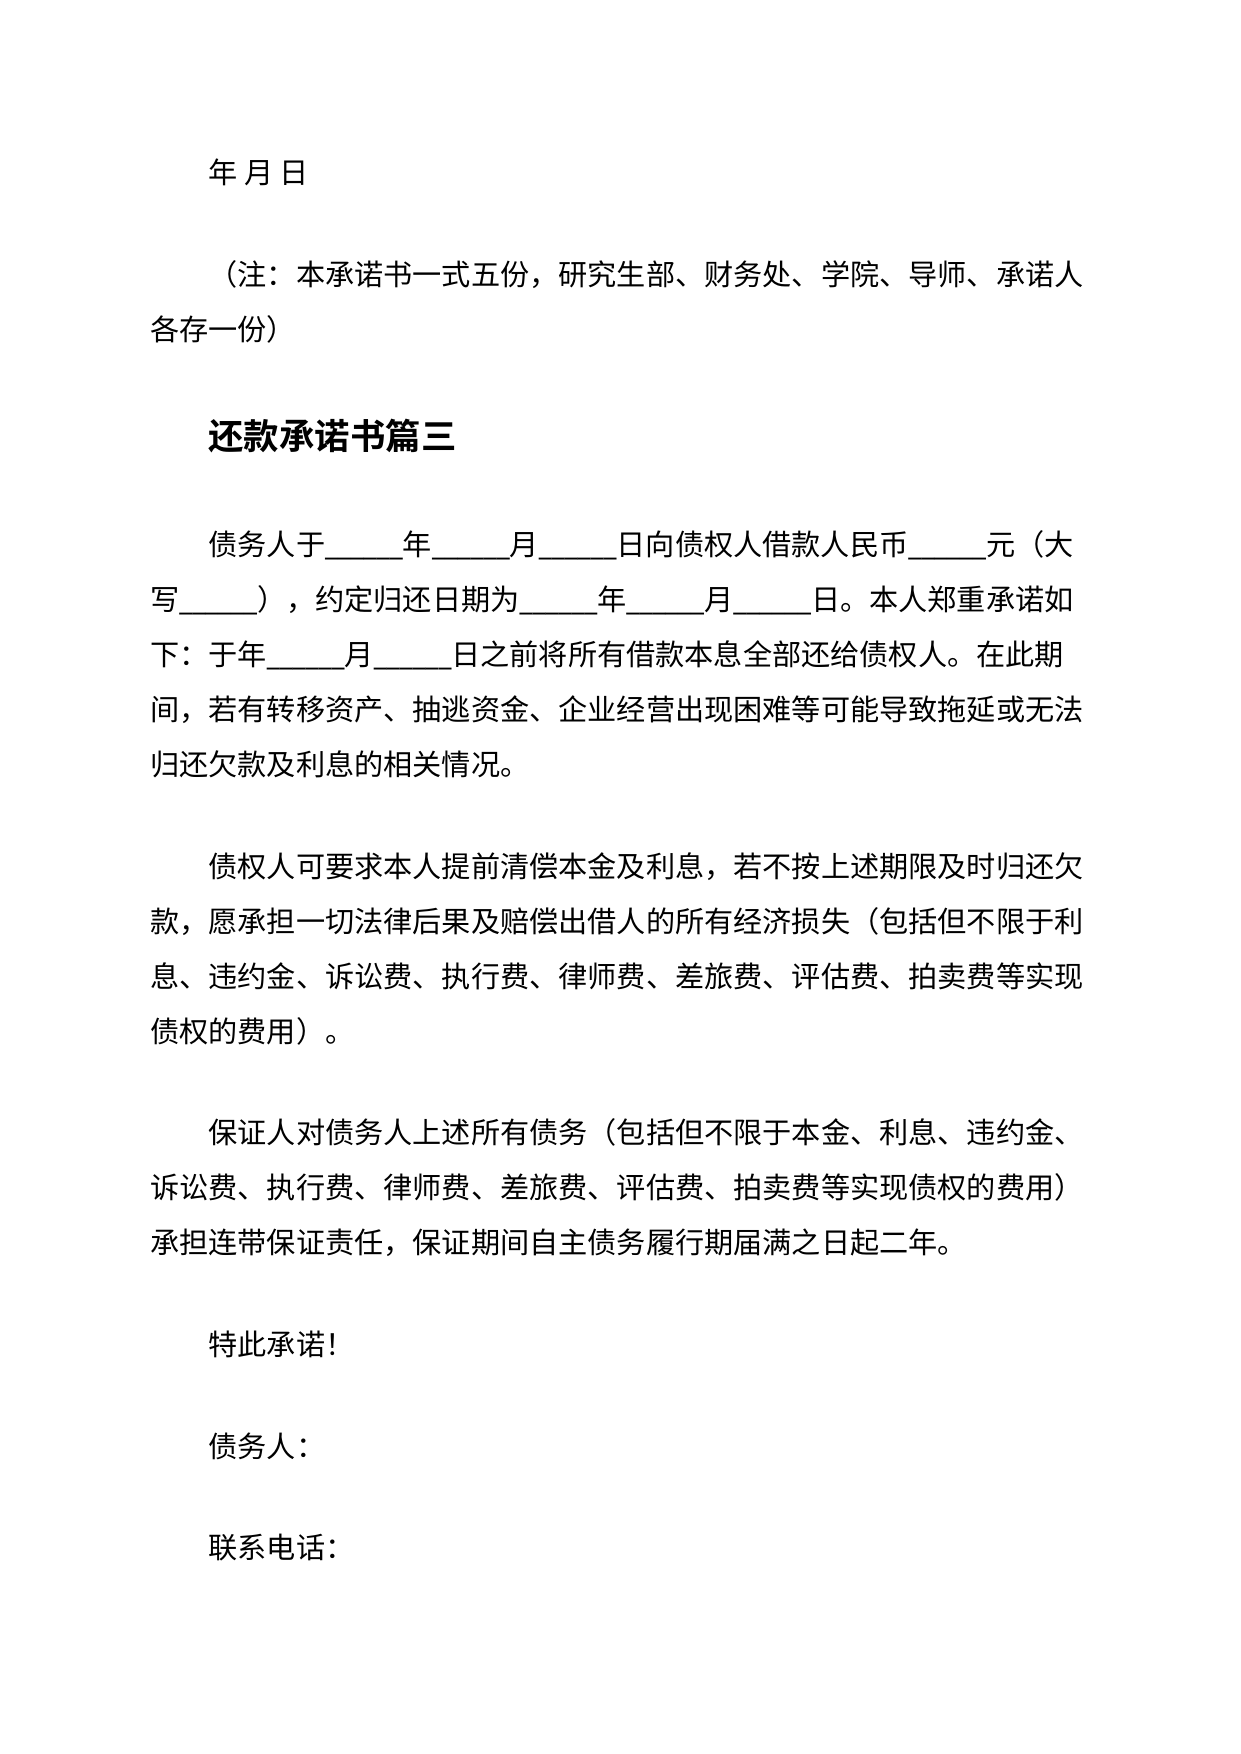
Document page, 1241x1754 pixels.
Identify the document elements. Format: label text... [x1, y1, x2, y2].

text 债务人于______年______月______日向债权人借款人民币______元（大写______），约定归还日期为______年______月______日。本人郑重承诺如下：于年______月______日之前将所有借款本息全部还给债权人。在此期间，若有转移资产、抽逃资金、企业经营出现困难等可能导致拖延或无法归还欠款及利息的相关情况。 [150, 522, 1090, 784]
text 联系电话： [150, 1525, 1090, 1567]
text 保证人对债务人上述所有债务（包括但不限于本金、利息、违约金、诉讼费、执行费、律师费、差旅费、评估费、拍卖费等实现债权的费用）承担连带保证责任，保证期间自主债务履行期届满之日起二年。 [150, 1110, 1090, 1262]
text 年 月 日 [150, 150, 1090, 192]
text 债权人可要求本人提前清偿本金及利息，若不按上述期限及时归还欠款，愿承担一切法律后果及赔偿出借人的所有经济损失（包括但不限于利息、违约金、诉讼费、执行费、律师费、差旅费、评估费、拍卖费等实现债权的费用）。 [150, 843, 1090, 1051]
text （注：本承诺书一式五份，研究生部、财务处、学院、导师、承诺人各存一份） [150, 252, 1090, 349]
text 特此承诺！ [150, 1322, 1090, 1364]
text 债务人： [150, 1423, 1090, 1466]
text 还款承诺书篇三 [150, 408, 1090, 460]
